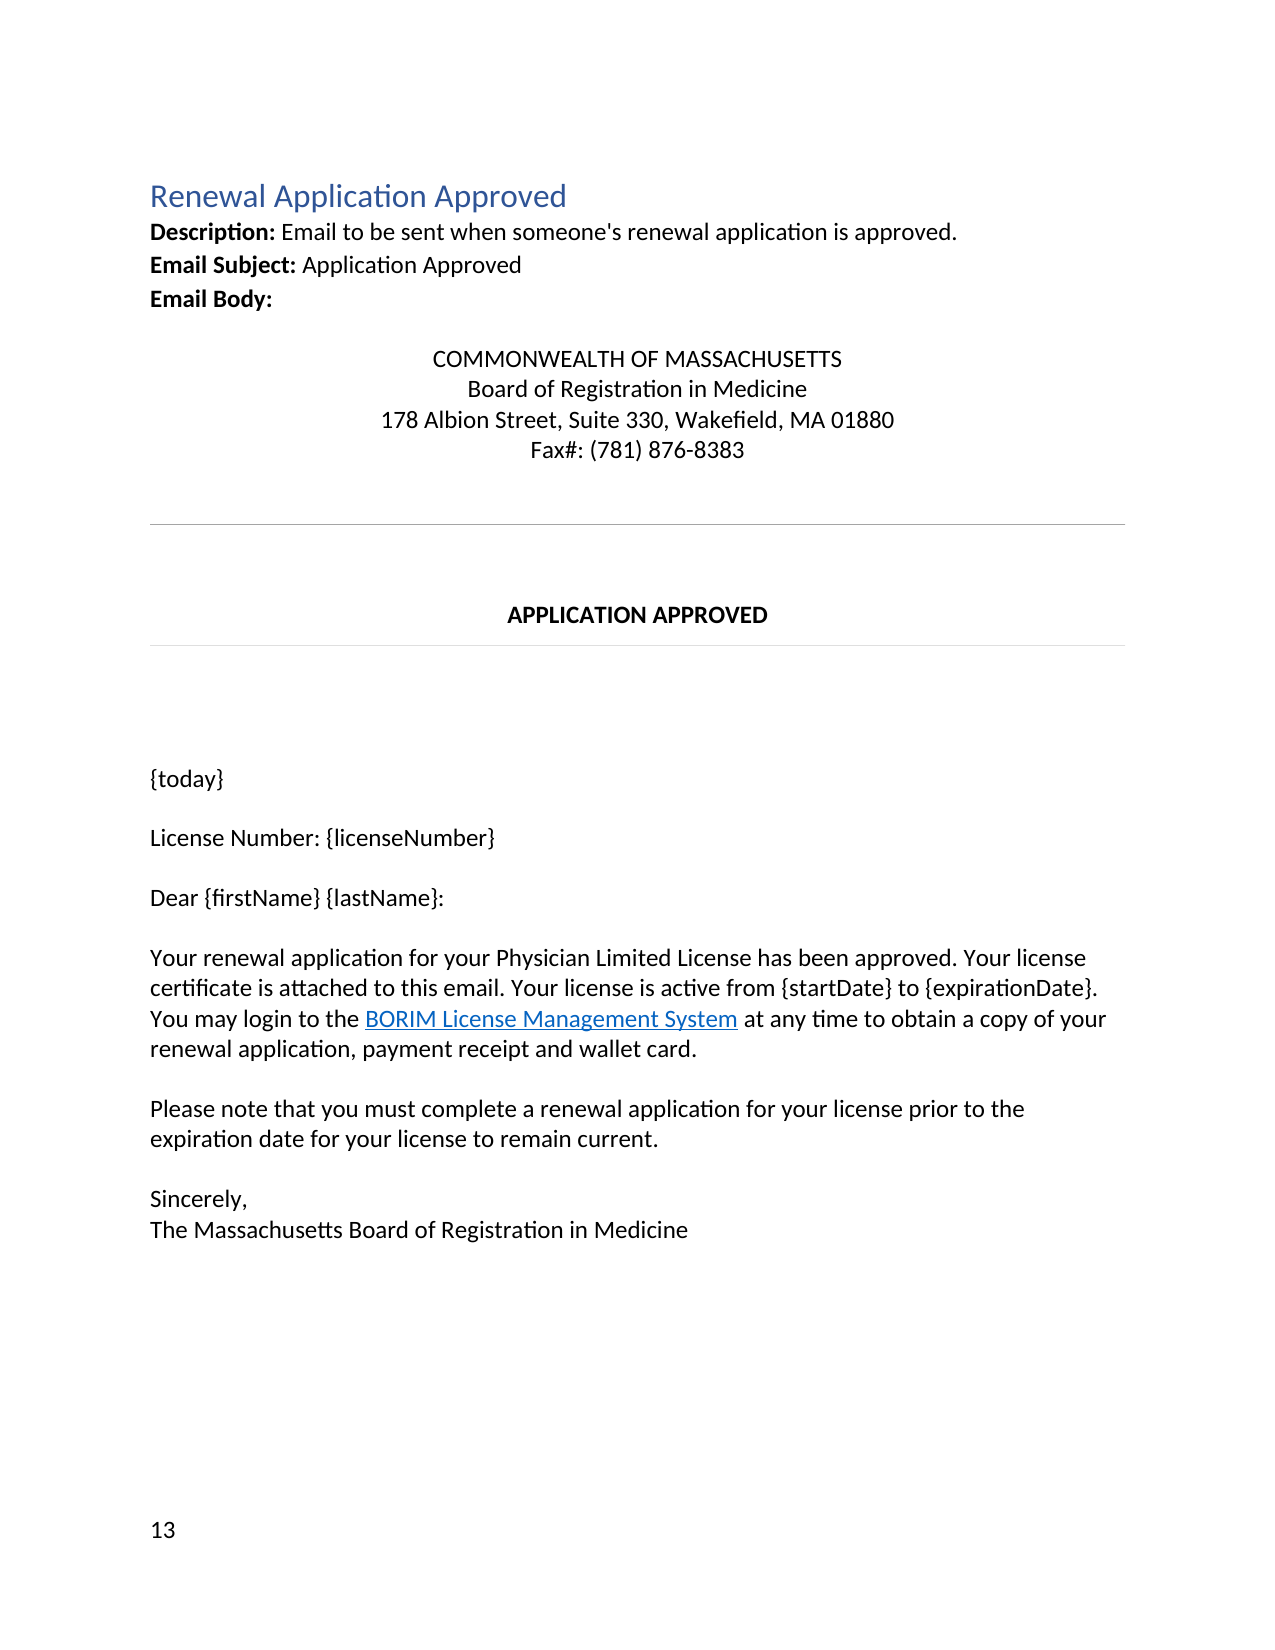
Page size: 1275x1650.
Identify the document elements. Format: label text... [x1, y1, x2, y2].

text APPLICATION APPROVED [150, 569, 1125, 630]
subtitle Renewal Application Approved [150, 175, 1125, 216]
text Email Body: [150, 283, 1125, 313]
text Please note that you must complete a renewal application for your license prior to the expiration date for your license to remain current. [150, 1093, 1125, 1154]
text Dear {firstName} {lastName}: [150, 882, 1125, 913]
text Email Subject: Application Approved [150, 249, 1125, 280]
text Description: Email to be sent when someone's renewal application is approved. [150, 216, 1125, 246]
text Sincerely, The Massachusetts Board of Registration in Medicine [150, 1183, 1125, 1244]
text {today} [150, 763, 1125, 793]
text COMMONWEALTH OF MASSACHUSETTS Board of Registration in Medicine 178 Albion Street, Suite 330, Wakefield, MA 01880 Fax#: (781) 876-8383 [150, 343, 1125, 465]
text License Number: {licenseNumber} [150, 822, 1125, 853]
text Your renewal application for your Physician Limited License has been approved. Your license certificate is attached to this email. Your license is active from {startDate} to {expirationDate}. You may login to the BORIM License Management System at any time to obtain a copy of your renewal application, payment receipt and wallet card. [150, 942, 1125, 1064]
